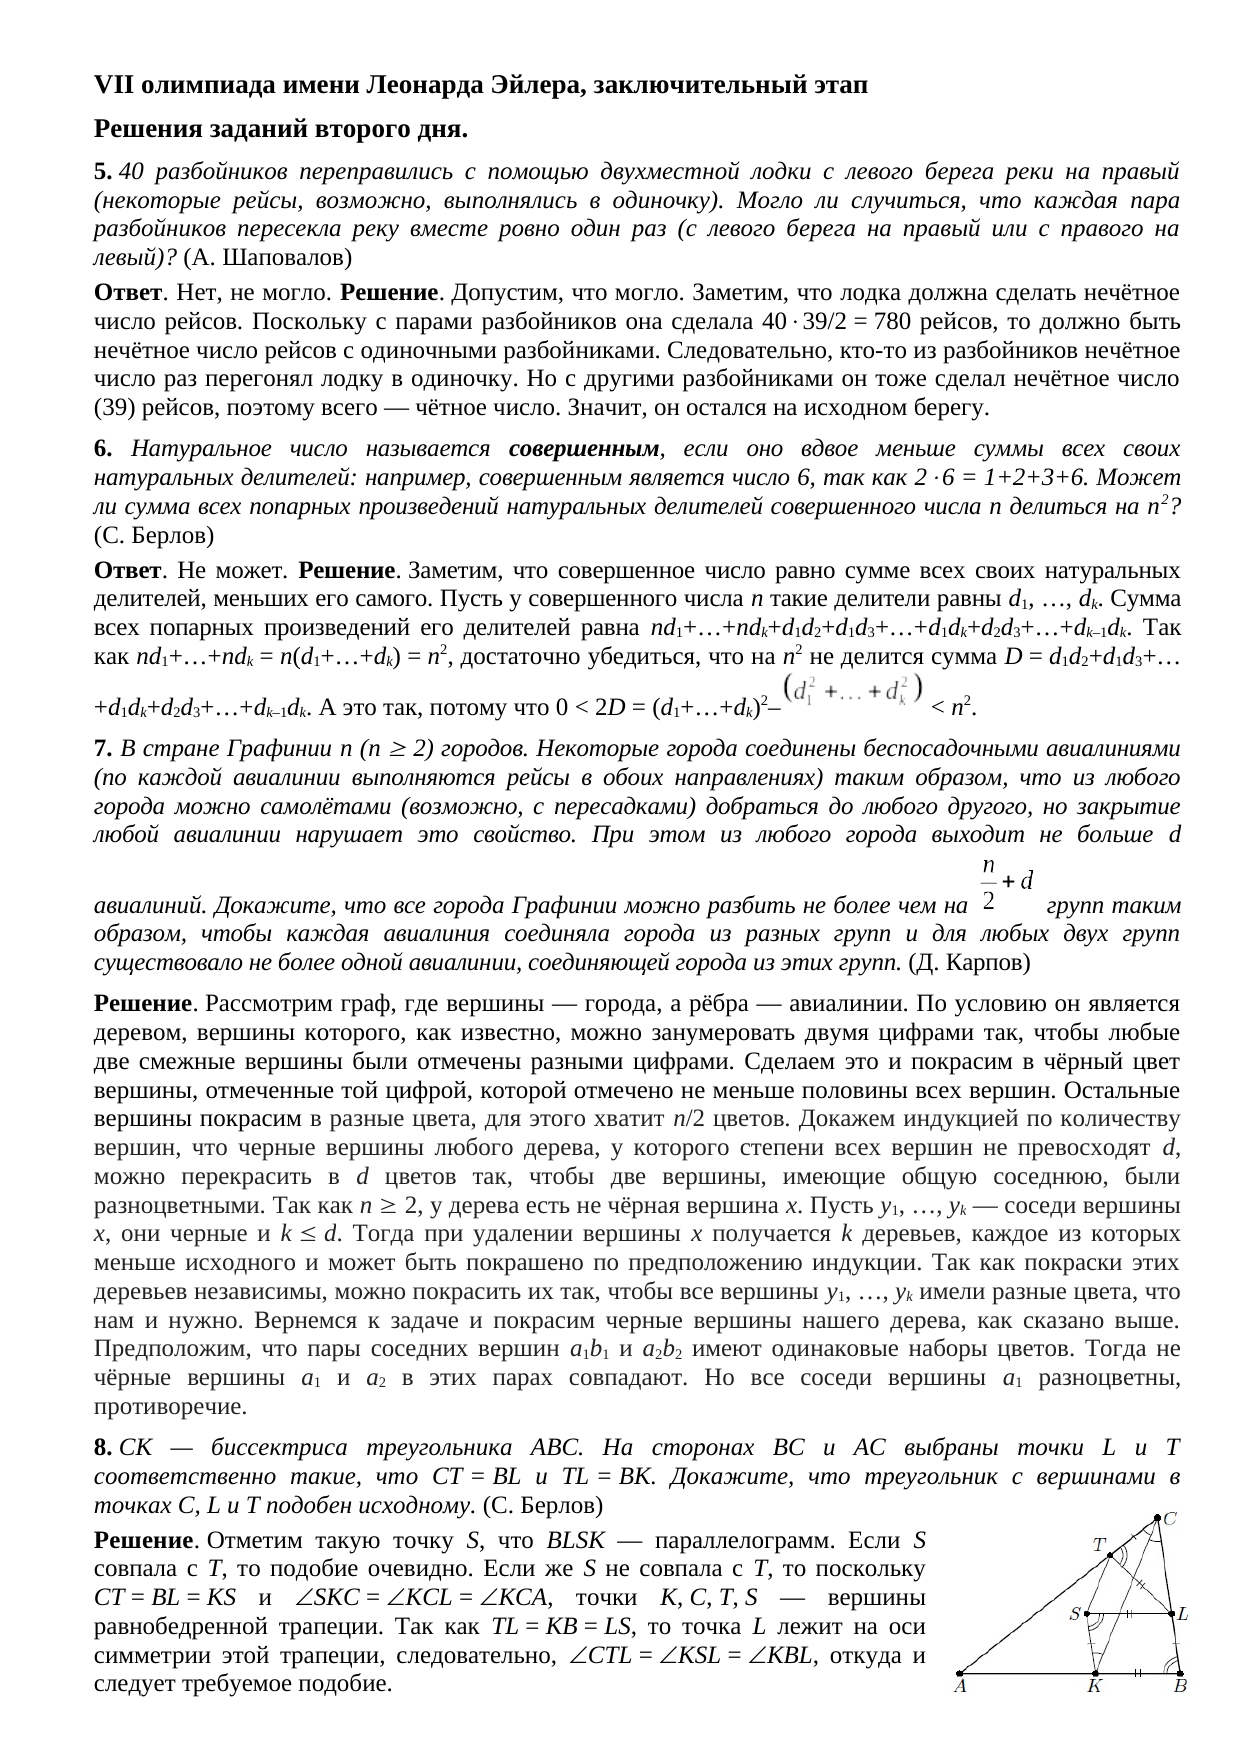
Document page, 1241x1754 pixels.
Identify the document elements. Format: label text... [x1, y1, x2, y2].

text 8. CK — биссектриса треугольника ABC. На сторонах BC и AC выбраны точки L и T соответственно такие, что CT = BL и TL = BK. Докажите, что треугольник с вершинами в точках C, L и T подобен исходному. (С. Берлов) [94, 1432, 1181, 1518]
text Ответ. Не может. Решение. Заметим, что совершенное число равно сумме всех своих натуральных делителей, меньших его самого. Пусть у совершенного числа n такие делители равны d1, …, dk. Сумма всех попарных произведений его делителей равна nd1+…+ndk+d1d2+d1d3+…+d1dk+d2d3+…+dk–1dk. Так как nd1+…+ndk = n(d1+…+dk) = n2, достаточно убедиться, что на n2 не делится сумма D = d1d2+d1d3+…+d1dk+d2d3+…+dk–1dk. А это так, потому что 0 < 2D = (d1+…+dk)2– < n2. [94, 555, 1181, 721]
picture [944, 1503, 1198, 1698]
text Решение. Отметим такую точку S, что BLSK — параллелограмм. Если S совпала с T, то подобие очевидно. Если же S не совпала с T, то поскольку CT = BL = KS и SKC = KCL = KCA, точки K, C, T, S — вершины равнобедренной трапеции. Так как TL = KB = LS, то точка L лежит на оси симметрии этой трапеции, следовательно, CTL = KSL = KBL, откуда и следует требуемое подобие. [94, 1525, 944, 1697]
text Ответ. Нет, не могло. Решение. Допустим, что могло. Заметим, что лодка должна сделать нечётное число рейсов. Поскольку с парами разбойников она сделала 4039/2 = 780 рейсов, то должно быть нечётное число рейсов с одиночными разбойниками. Следовательно, кто-то из разбойников нечётное число раз перегонял лодку в одиночку. Но с другими разбойниками он тоже сделал нечётное число (39) рейсов, поэтому всего — чётное число. Значит, он остался на исходном берегу. [94, 277, 1181, 421]
text Решения заданий второго дня. [94, 112, 1181, 143]
text Решение. Рассмотрим граф, где вершины — города, а рёбра — авиалинии. По условию он является деревом, вершины которого, как известно, можно занумеровать двумя цифрами так, чтобы любые две смежные вершины были отмечены разными цифрами. Сделаем это и покрасим в чёрный цвет вершины, отмеченные той цифрой, которой отмечено не меньше половины всех вершин. Остальные вершины покрасим в разные цвета, для этого хватит n/2 цветов. Докажем индукцией по количеству вершин, что черные вершины любого дерева, у которого степени всех вершин не превосходят d, можно перекрасить в d цветов так, чтобы две вершины, имеющие общую соседнюю, были разноцветными. Так как n 2, у дерева есть не чёрная вершина x. Пусть y1, …, yk — соседи вершины x, они черные и k d. Тогда при удалении вершины x получается k деревьев, каждое из которых меньше исходного и может быть покрашено по предположению индукции. Так как покраски этих деревьев независимы, можно покрасить их так, чтобы все вершины y1, …, yk имели разные цвета, что нам и нужно. Вернемся к задаче и покрасим черные вершины нашего дерева, как сказано выше. Предположим, что пары соседних вершин a1b1 и a2b2 имеют одинаковые наборы цветов. Тогда не чёрные вершины a1 и a2 в этих парах совпадают. Но все соседи вершины a1 разноцветны, противоречие. [94, 988, 1181, 1132]
text 6. Натуральное число называется совершенным, если оно вдвое меньше суммы всех своих натуральных делителей: например, совершенным является число 6, так как 26 = 1+2+3+6. Может ли сумма всех попарных произведений натуральных делителей совершенного числа n делиться на n2? (С. Берлов) [94, 433, 1181, 548]
text 7. В стране Графинии n (n 2) городов. Некоторые города соединены беспосадочными авиалиниями (по каждой авиалинии выполняются рейсы в обоих направлениях) таким образом, что из любого города можно самолётами (возможно, с пересадками) добраться до любого другого, но закрытие любой авиалинии нарушает это свойство. При этом из любого города выходит не больше d авиалиний. Докажите, что все города Графинии можно разбить не более чем на групп таким образом, чтобы каждая авиалиния соединяла города из разных групп и для любых двух групп существовало не более одной авиалинии, соединяющей города из этих групп. (Д. Карпов) [94, 733, 1181, 976]
text VII олимпиада имени Леонарда Эйлера, заключительный этап [94, 69, 1181, 100]
text 5. 40 разбойников переправились с помощью двухместной лодки с левого берега реки на правый (некоторые рейсы, возможно, выполнялись в одиночку). Могло ли случиться, что каждая пара разбойников пересекла реку вместе ровно один раз (с левого берега на правый или с правого на левый)? (А. Шаповалов) [94, 156, 1181, 271]
